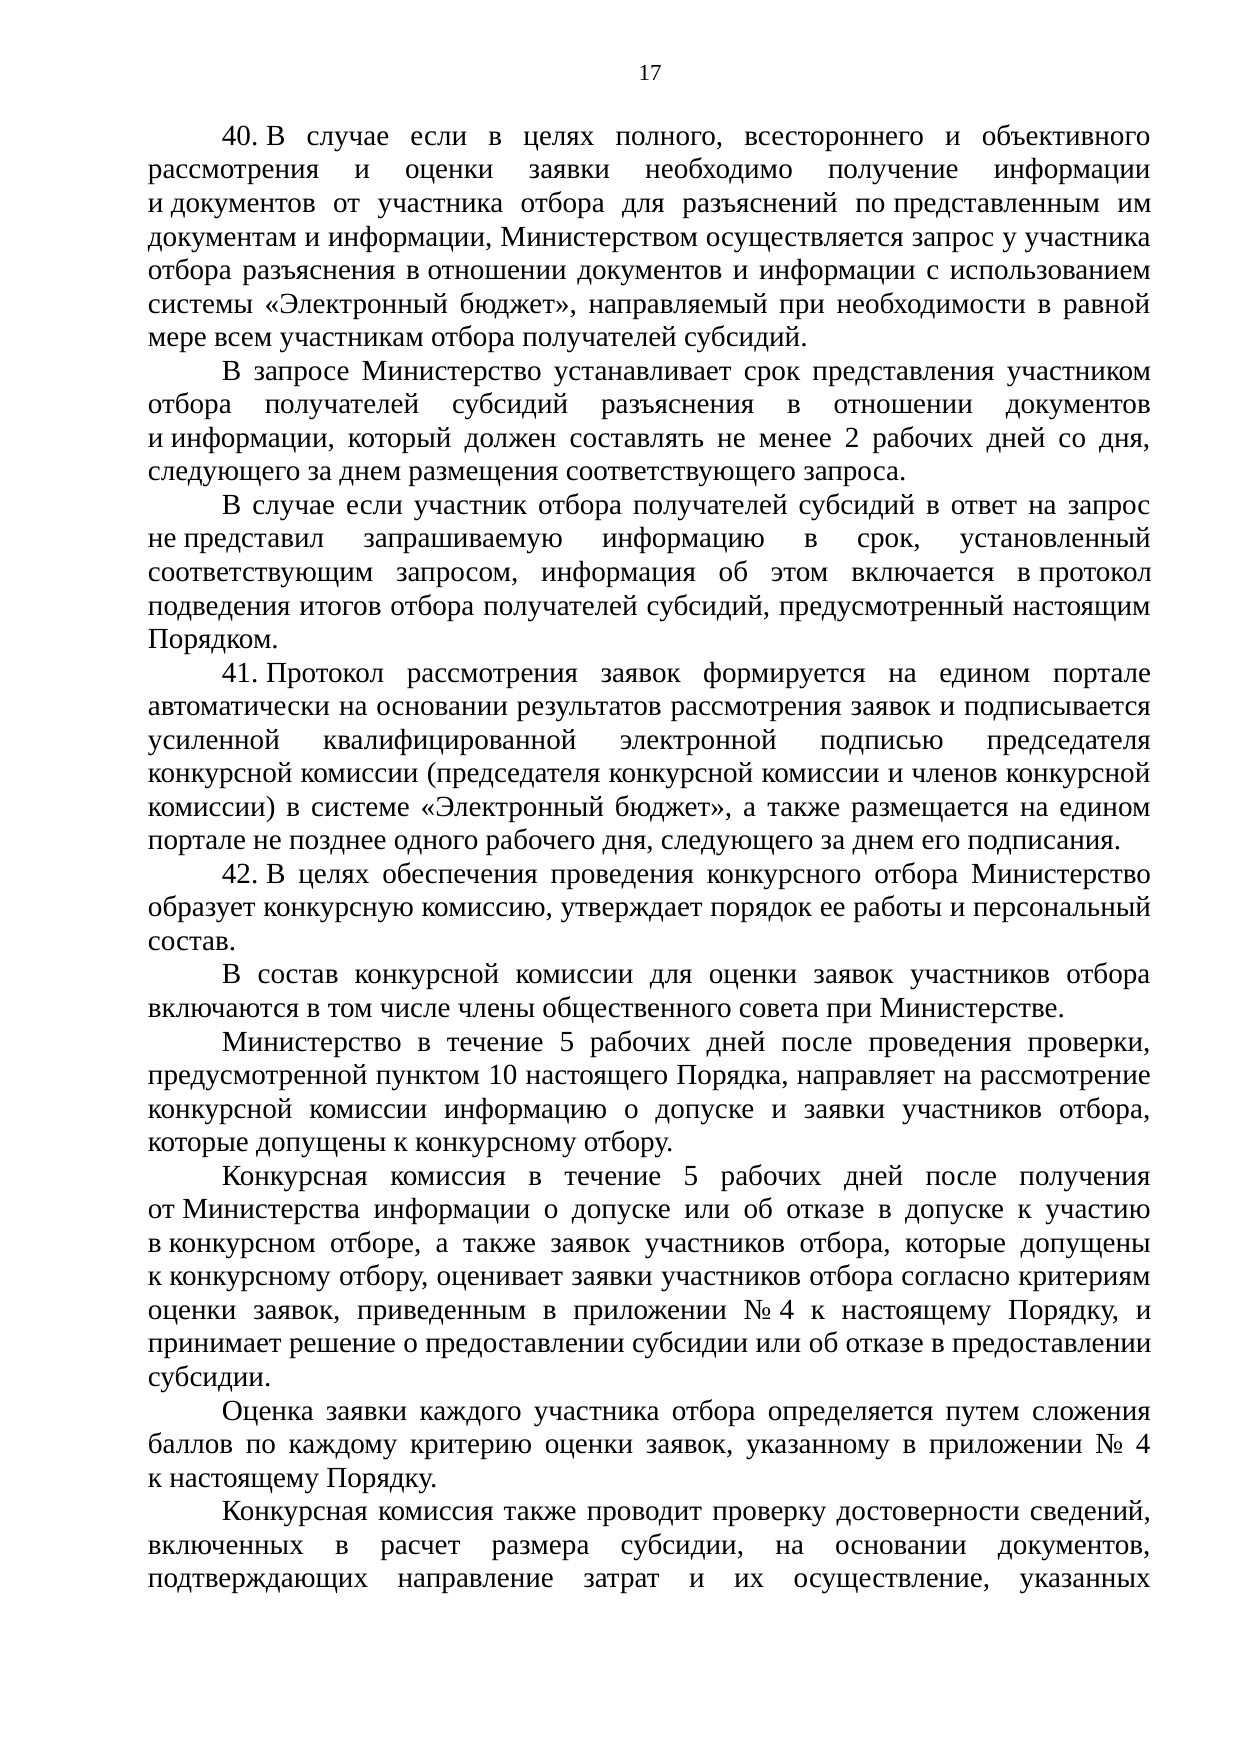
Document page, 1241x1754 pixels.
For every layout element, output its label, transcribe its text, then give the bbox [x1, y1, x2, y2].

text В состав конкурсной комиссии для оценки заявок участников отбора включаются в том числе члены общественного совета при Министерстве. [148, 957, 1152, 1024]
list В случае если в целях полного, всестороннего и объективного рассмотрения и оценки заявки необходимо получение информации и документов от участника отбора для разъяснений по представленным им документам и информации, Министерством осуществляется запрос у участника отбора разъяснения в отношении документов и информации с использованием системы «Электронный бюджет», направляемый при необходимости в равной мере всем участникам отбора получателей субсидий. [148, 118, 1152, 353]
text Конкурсная комиссия в течение 5 рабочих дней после получения от Министерства информации о допуске или об отказе в допуске к участию в конкурсном отборе, а также заявок участников отбора, которые допущены к конкурсному отбору, оценивает заявки участников отбора согласно критериям оценки заявок, приведенным в приложении № 4 к настоящему Порядку, и принимает решение о предоставлении субсидии или об отказе в предоставлении субсидии. [148, 1158, 1152, 1393]
list Протокол рассмотрения заявок формируется на едином портале автоматически на основании результатов рассмотрения заявок и подписывается усиленной квалифицированной электронной подписью председателя конкурсной комиссии (председателя конкурсной комиссии и членов конкурсной комиссии) в системе «Электронный бюджет», а также размещается на едином портале не позднее одного рабочего дня, следующего за днем его подписания. [148, 655, 1152, 856]
text В случае если участник отбора получателей субсидий в ответ на запрос не представил запрашиваемую информацию в срок, установленный соответствующим запросом, информация об этом включается в протокол подведения итогов отбора получателей субсидий, предусмотренный настоящим Порядком. [148, 487, 1152, 655]
text В запросе Министерство устанавливает срок представления участником отбора получателей субсидий разъяснения в отношении документов и информации, который должен составлять не менее 2 рабочих дней со дня, следующего за днем размещения соответствующего запроса. [148, 353, 1152, 487]
text Оценка заявки каждого участника отбора определяется путем сложения баллов по каждому критерию оценки заявок, указанному в приложении № 4 к настоящему Порядку. [148, 1393, 1152, 1493]
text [148, 1493, 1152, 1594]
list В целях обеспечения проведения конкурсного отбора Министерство образует конкурсную комиссию, утверждает порядок ее работы и персональный состав. [148, 856, 1152, 957]
text Министерство в течение 5 рабочих дней после проведения проверки, предусмотренной пунктом 10 настоящего Порядка, направляет на рассмотрение конкурсной комиссии информацию о допуске и заявки участников отбора, которые допущены к конкурсному отбору. [148, 1024, 1152, 1158]
